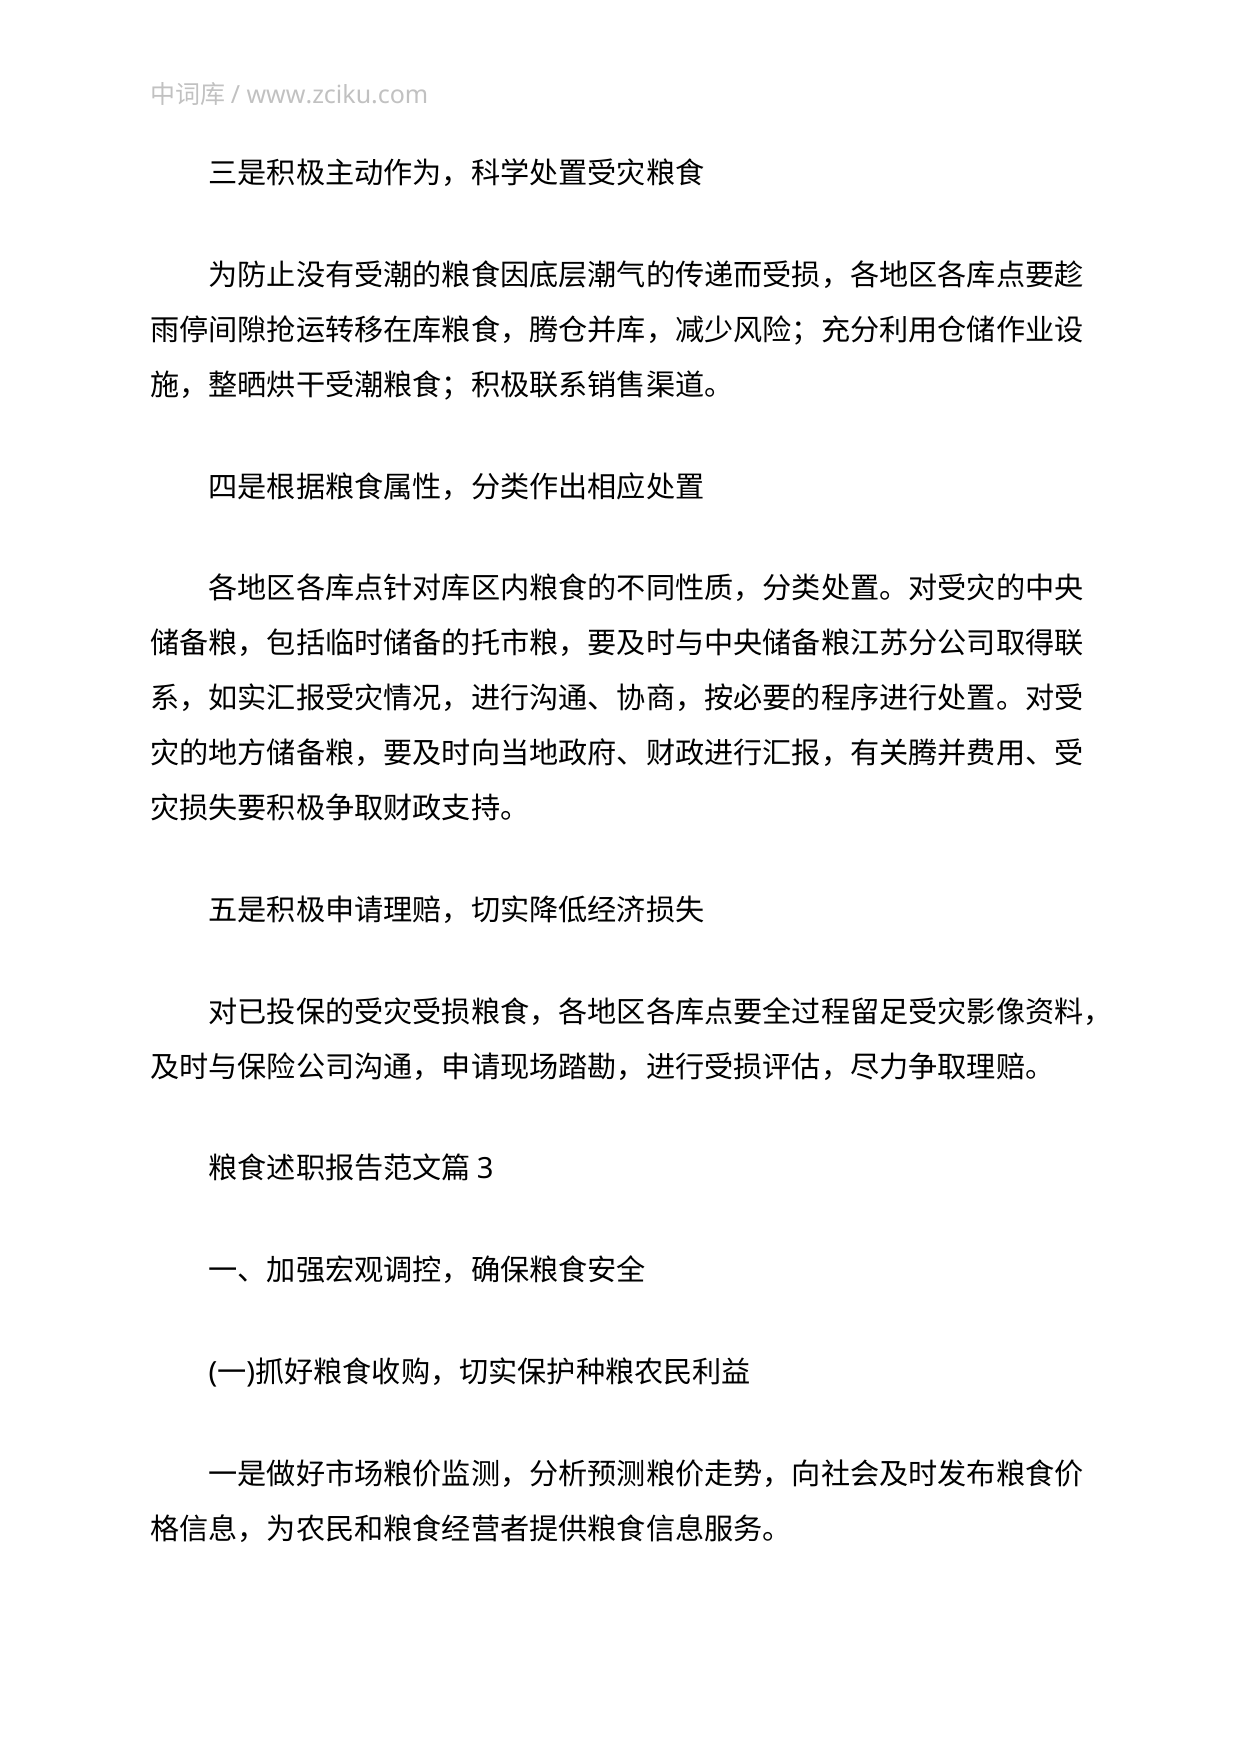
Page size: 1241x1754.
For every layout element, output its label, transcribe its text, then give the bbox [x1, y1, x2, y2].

text 对已投保的受灾受损粮食，各地区各库点要全过程留足受灾影像资料，及时与保险公司沟通，申请现场踏勘，进行受损评估，尽力争取理赔。 [150, 988, 1090, 1085]
text (一)抓好粮食收购，切实保护种粮农民利益 [150, 1349, 1090, 1391]
text 粮食述职报告范文篇3 [150, 1145, 1090, 1187]
text 为防止没有受潮的粮食因底层潮气的传递而受损，各地区各库点要趁雨停间隙抢运转移在库粮食，腾仓并库，减少风险；充分利用仓储作业设施，整晒烘干受潮粮食；积极联系销售渠道。 [150, 252, 1090, 404]
text 四是根据粮食属性，分类作出相应处置 [150, 463, 1090, 506]
text 三是积极主动作为，科学处置受灾粮食 [150, 150, 1090, 192]
text 一、加强宏观调控，确保粮食安全 [150, 1247, 1090, 1289]
text 五是积极申请理赔，切实降低经济损失 [150, 886, 1090, 929]
text 各地区各库点针对库区内粮食的不同性质，分类处置。对受灾的中央储备粮，包括临时储备的托市粮，要及时与中央储备粮江苏分公司取得联系，如实汇报受灾情况，进行沟通、协商，按必要的程序进行处置。对受灾的地方储备粮，要及时向当地政府、财政进行汇报，有关腾并费用、受灾损失要积极争取财政支持。 [150, 565, 1090, 827]
text 一是做好市场粮价监测，分析预测粮价走势，向社会及时发布粮食价格信息，为农民和粮食经营者提供粮食信息服务。 [150, 1451, 1090, 1548]
